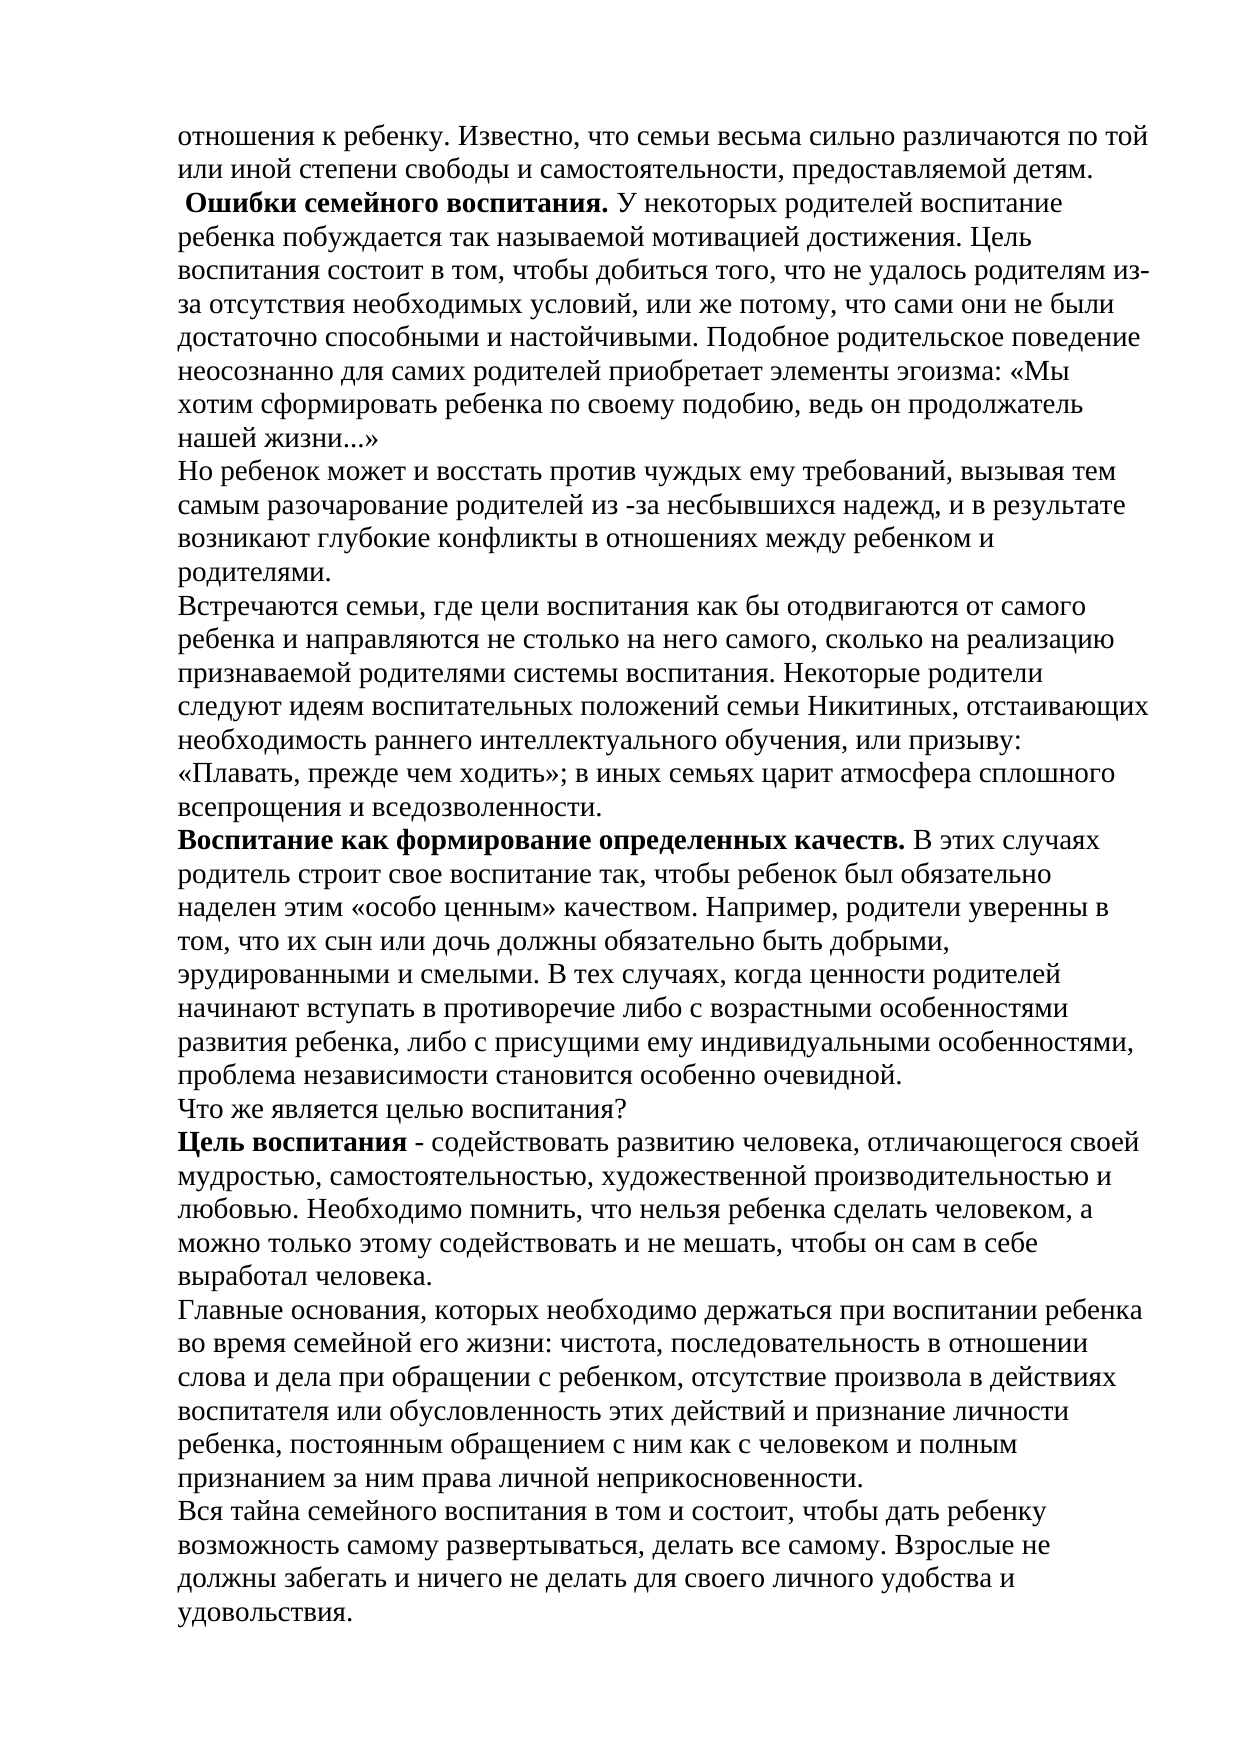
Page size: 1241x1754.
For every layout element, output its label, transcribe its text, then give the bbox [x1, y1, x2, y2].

text Главные основания, которых необходимо держаться при воспитании ребенка во время семейной его жизни: чистота, последовательность в отношении слова и дела при обращении с ребенком, отсутствие произвола в действиях воспитателя или обусловленность этих действий и признание личности ребенка, постоянным обращением с ним как с человеком и полным признанием за ним права личной неприкосновенности. Вся тайна семейного воспитания в том и состоит, чтобы дать ребенку возможность самому развертываться, делать все самому. Взрослые не должны забегать и ничего не делать для своего личного удобства и удовольствия. [177, 1292, 1152, 1627]
text Воспитание как формирование определенных качеств. В этих случаях родитель строит свое воспитание так, чтобы ребенок был обязательно наделен этим «особо ценным» качеством. Например, родители уверенны в том, что их сын или дочь должны обязательно быть добрыми, эрудированными и смелыми. В тех случаях, когда ценности родителей начинают вступать в противоречие либо с возрастными особенностями развития ребенка, либо с присущими ему индивидуальными особенностями, проблема независимости становится особенно очевидной. Что же является целью воспитания? Цель воспитания - содействовать развитию человека, отличающегося своей мудростью, самостоятельностью, художественной производительностью и любовью. Необходимо помнить, что нельзя ребенка сделать человеком, а можно только этому содействовать и не мешать, чтобы он сам в себе выработал человека. [177, 822, 1152, 1292]
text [177, 118, 1152, 822]
